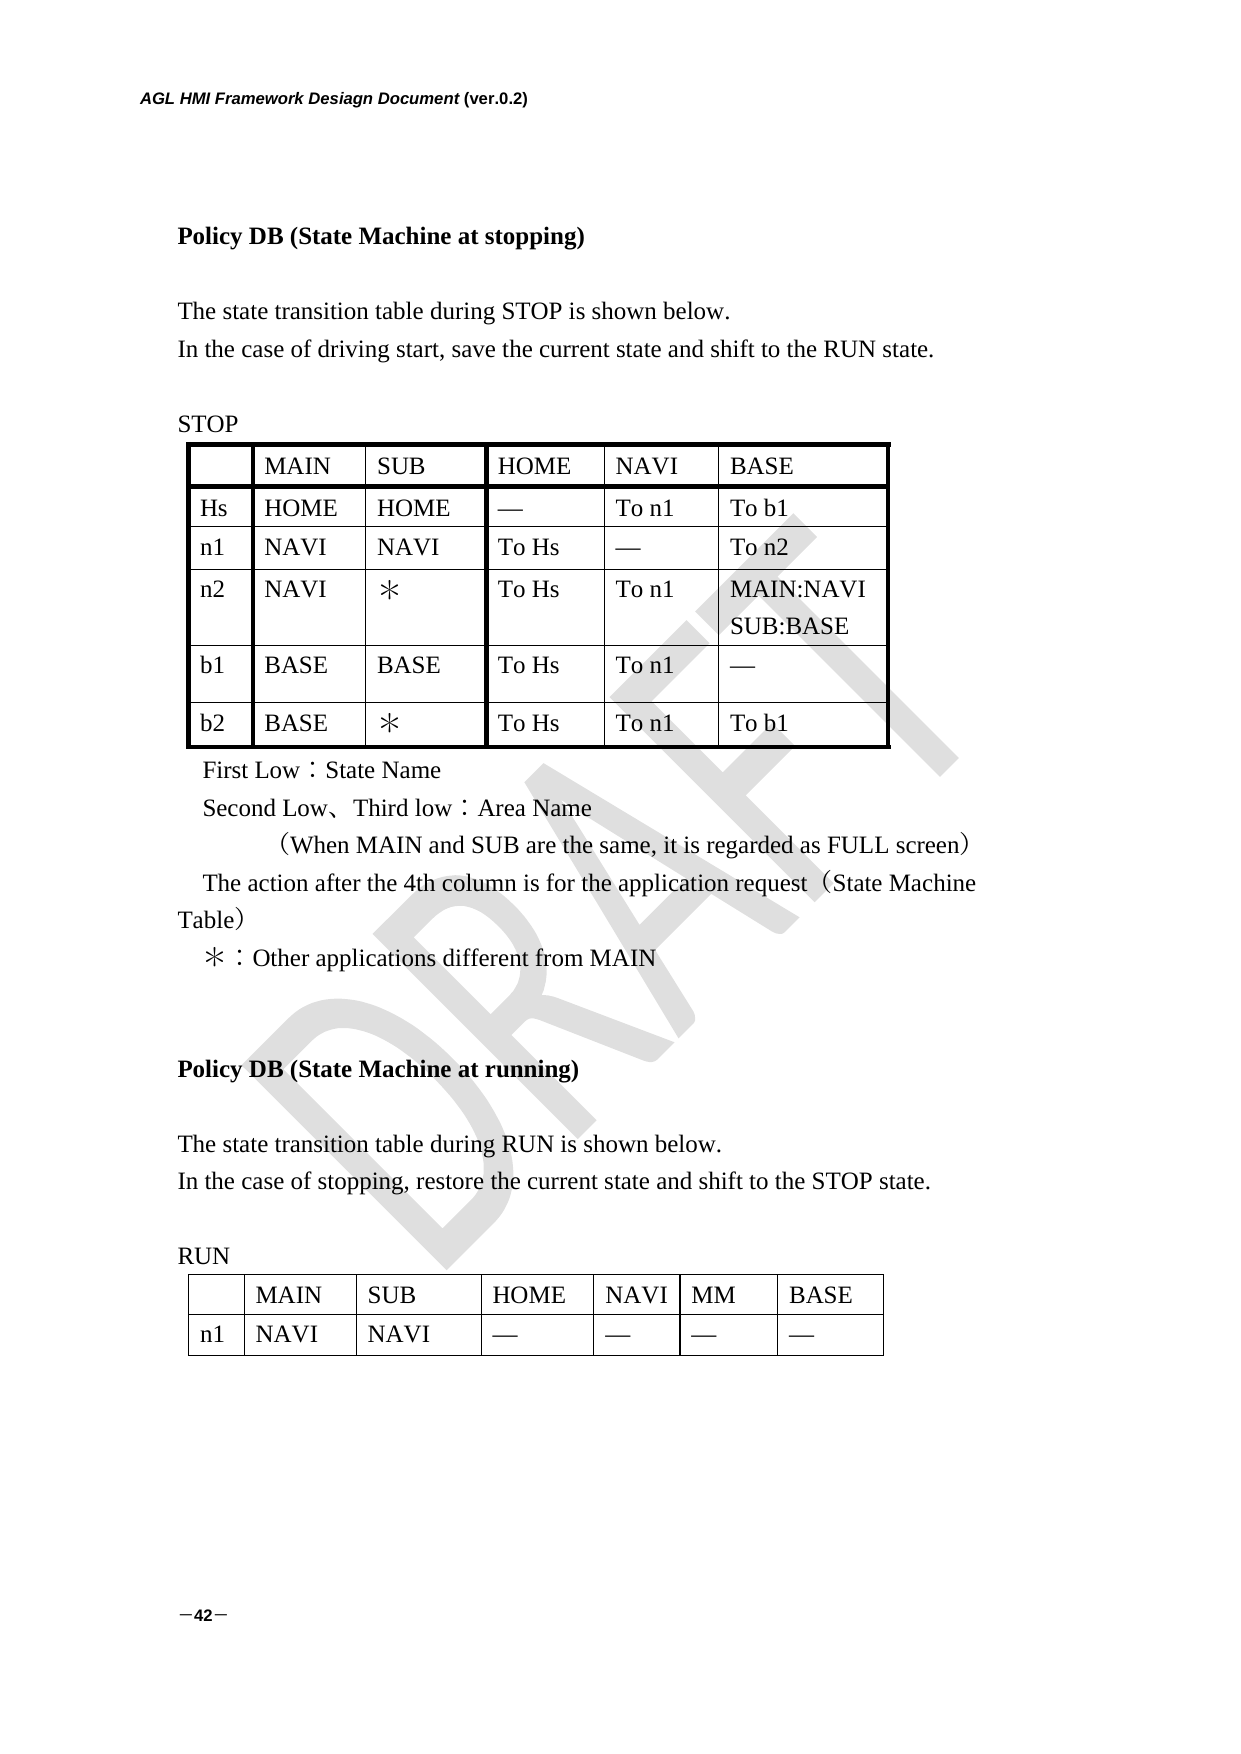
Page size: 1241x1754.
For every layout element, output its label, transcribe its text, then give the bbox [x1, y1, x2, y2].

table_cell Hs [191, 489, 251, 526]
table_header [191, 447, 251, 484]
table_cell To n1 [605, 703, 718, 744]
table_cell To n1 [605, 489, 718, 526]
subtitle Policy DB (State Machine at stopping) [177, 217, 1063, 254]
table_cell — [719, 646, 886, 702]
table_cell To n1 [605, 646, 718, 702]
table_cell NAVI [255, 527, 365, 568]
table_cell — [482, 1315, 593, 1355]
table_cell n2 [191, 570, 251, 644]
table_cell ＊ [366, 570, 484, 644]
table_cell To n2 [719, 527, 886, 568]
table_cell n1 [189, 1315, 244, 1355]
table_cell BASE [255, 703, 365, 744]
table_cell BASE [366, 646, 484, 702]
text STOP [177, 404, 1063, 442]
table_cell To Hs [489, 527, 604, 568]
table_header MAIN [245, 1275, 356, 1314]
text RUN [177, 1237, 1063, 1274]
table_header BASE [778, 1275, 883, 1314]
table_cell To b1 [719, 489, 886, 526]
text In the case of stopping, restore the current state and shift to the STOP state. [177, 1162, 1063, 1199]
text The action after the 4th column is for the application request（State Machine Table） [177, 862, 1063, 937]
table_header [189, 1275, 244, 1314]
table_cell BASE [255, 646, 365, 702]
text ＊：Other applications different from MAIN [177, 937, 1063, 974]
table_cell HOME [255, 489, 365, 526]
table_cell To Hs [489, 570, 604, 644]
table_cell NAVI [255, 570, 365, 644]
table_cell HOME [366, 489, 484, 526]
text （When MAIN and SUB are the same, it is regarded as FULL screen） [177, 824, 1063, 862]
text First Low：State Name [177, 749, 1063, 787]
text The state transition table during STOP is shown below. In the case of driving start, save the current state and shift to the RUN state. [177, 292, 1063, 367]
table_header SUB [357, 1275, 481, 1314]
table_cell — [778, 1315, 883, 1355]
table_cell NAVI [245, 1315, 356, 1355]
table_cell b2 [191, 703, 251, 744]
table_header NAVI [605, 447, 718, 484]
subtitle Policy DB (State Machine at running) [177, 1049, 1063, 1087]
table_cell — [681, 1315, 777, 1355]
table_cell NAVI [357, 1315, 481, 1355]
table_cell To Hs [489, 703, 604, 744]
table_cell NAVI [366, 527, 484, 568]
table_header HOME [489, 447, 604, 484]
table_cell — [594, 1315, 679, 1355]
text The state transition table during RUN is shown below. [177, 1124, 1063, 1162]
text Second Low、Third low：Area Name [177, 787, 1063, 824]
table_cell — [605, 527, 718, 568]
table_header MM [681, 1275, 777, 1314]
table_cell b1 [191, 646, 251, 702]
table_header HOME [482, 1275, 593, 1314]
table_header SUB [366, 447, 484, 484]
table_header BASE [719, 447, 886, 484]
table_cell — [489, 489, 604, 526]
table_cell n1 [191, 527, 251, 568]
table_header NAVI [594, 1275, 679, 1314]
table_cell ＊ [366, 703, 484, 744]
table_cell To b1 [719, 703, 886, 744]
table_cell MAIN:NAVI SUB:BASE [719, 570, 886, 644]
table_cell To n1 [605, 570, 718, 644]
table_header MAIN [255, 447, 365, 484]
table_cell To Hs [489, 646, 604, 702]
